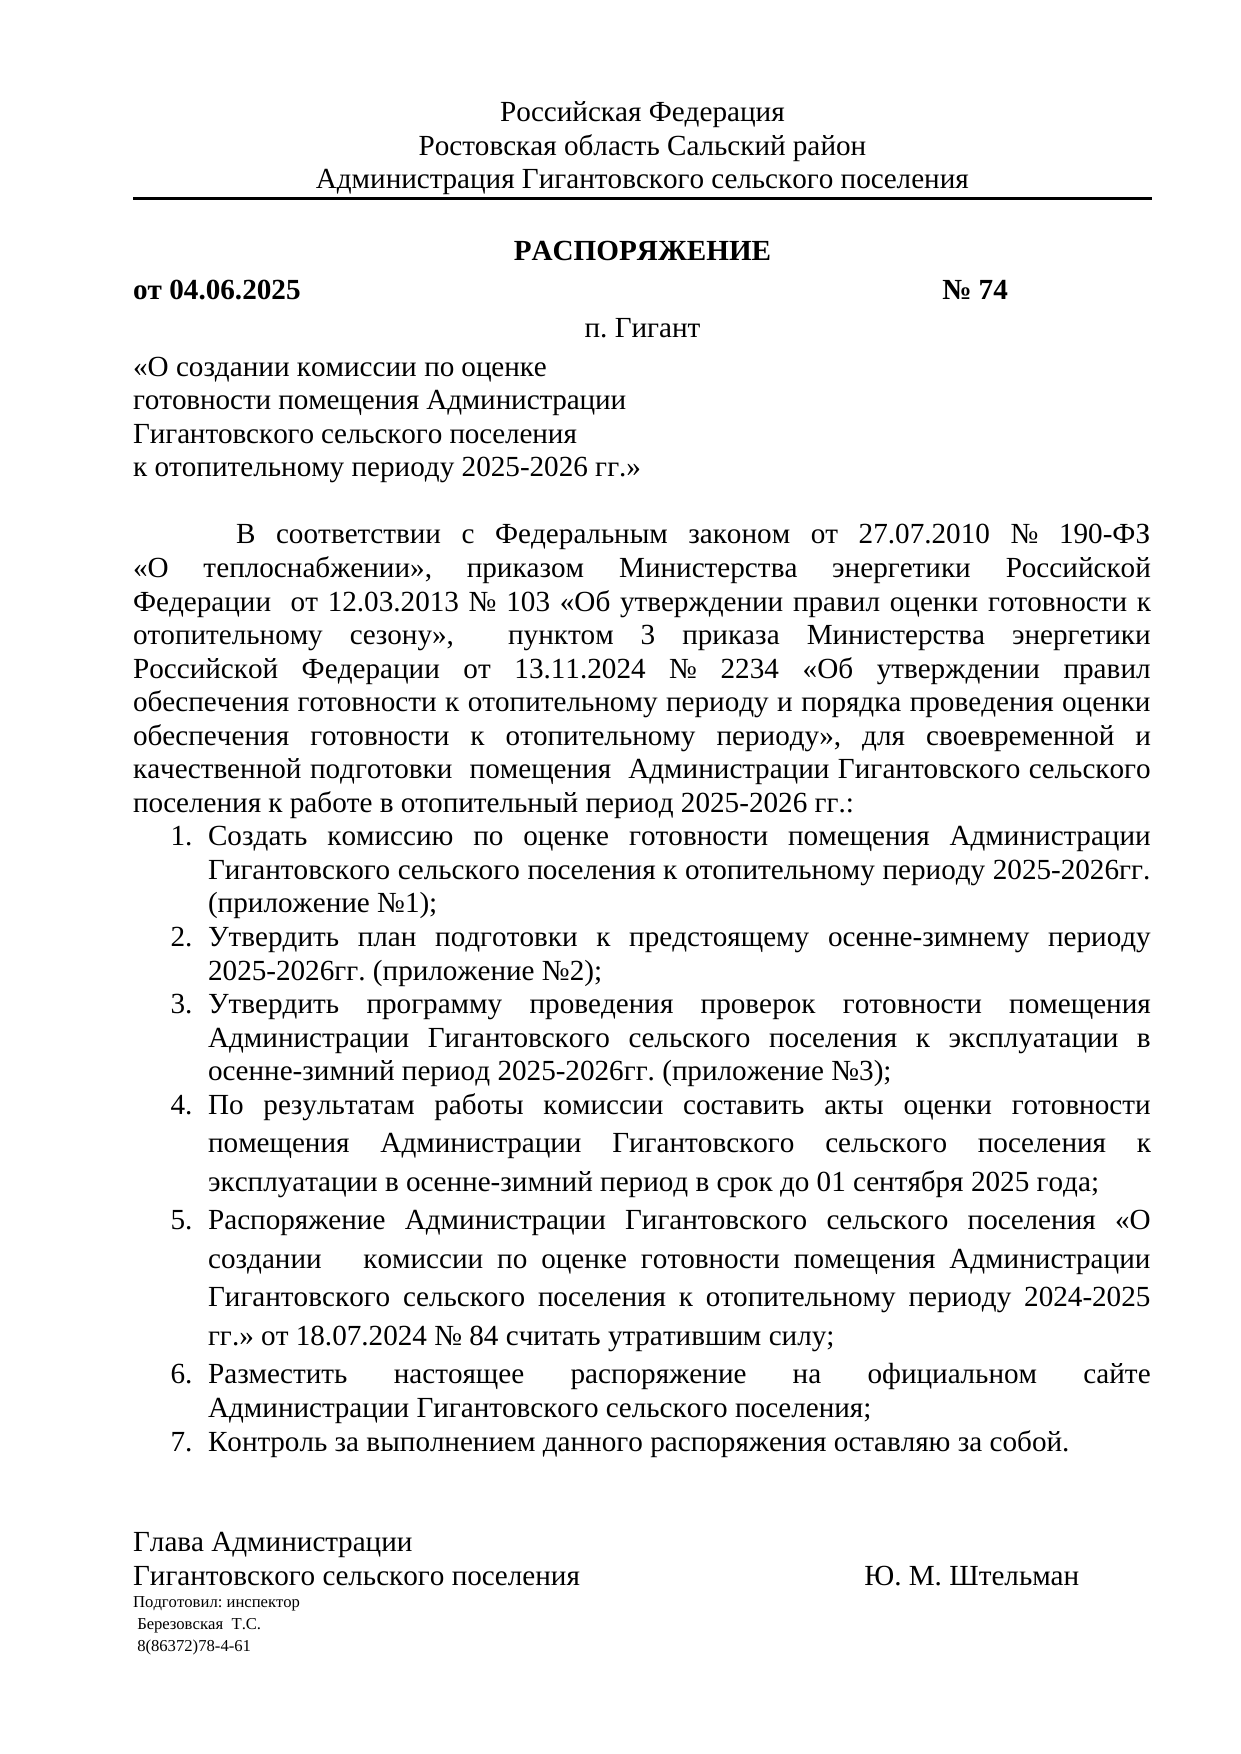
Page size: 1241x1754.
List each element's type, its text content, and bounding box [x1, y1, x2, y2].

text от 04.06.2025 № 74 [133, 272, 1152, 305]
list Утвердить программу проведения проверок готовности помещения Администрации Гигантовского сельского поселения к эксплуатации в осенне-зимний период 2025-2026гг. (приложение №3); [170, 986, 1152, 1087]
text Подготовил: инспектор [133, 1591, 1152, 1611]
text Российская Федерация [133, 94, 1152, 128]
text Гигантовского сельского поселения Ю. М. Штельман [133, 1558, 1152, 1591]
text Администрация Гигантовского сельского поселения [133, 162, 1152, 197]
text Ростовская область Сальский район [133, 128, 1152, 162]
text В соответствии с Федеральным законом от 27.07.2010 № 190-ФЗ «О теплоснабжении», приказом Министерства энергетики Российской Федерации от 12.03.2013 № 103 «Об утверждении правил оценки готовности к отопительному сезону», пунктом 3 приказа Министерства энергетики Российской Федерации от 13.11.2024 № 2234 «Об утверждении правил обеспечения готовности к отопительному периоду и порядка проведения оценки обеспечения готовности к отопительному периоду», для своевременной и качественной подготовки помещения Администрации Гигантовского сельского поселения к работе в отопительный период 2025-2026 гг.: [133, 517, 1152, 818]
text РАСПОРЯЖЕНИЕ [133, 233, 1152, 267]
list По результатам работы комиссии составить акты оценки готовности помещения Администрации Гигантовского сельского поселения к эксплуатации в осенне-зимний период в срок до 01 сентября 2025 года; [170, 1087, 1152, 1197]
list Создать комиссию по оценке готовности помещения Администрации Гигантовского сельского поселения к отопительному периоду 2025-2026гг. (приложение №1); [170, 818, 1152, 919]
text к отопительному периоду 2025-2026 гг.» [133, 449, 692, 483]
text «О создании комиссии по оценке [133, 349, 692, 382]
text Глава Администрации [133, 1524, 1152, 1558]
text п. Гигант [133, 310, 1152, 344]
list Контроль за выполнением данного распоряжения оставляю за собой. [170, 1424, 1152, 1457]
text готовности помещения Администрации [133, 382, 692, 416]
text Гигантовского сельского поселения [133, 416, 692, 449]
list Утвердить план подготовки к предстоящему осенне-зимнему периоду 2025-2026гг. (приложение №2); [170, 919, 1152, 986]
text 8(86372)78-4-61 [133, 1635, 1152, 1654]
text Березовская Т.С. [133, 1613, 1152, 1633]
list Распоряжение Администрации Гигантовского сельского поселения «О создании комиссии по оценке готовности помещения Администрации Гигантовского сельского поселения к отопительному периоду 2024-2025 гг.» от 18.07.2024 № 84 считать утратившим силу; [170, 1202, 1152, 1352]
list Разместить настоящее распоряжение на официальном сайте Администрации Гигантовского сельского поселения; [170, 1357, 1152, 1424]
